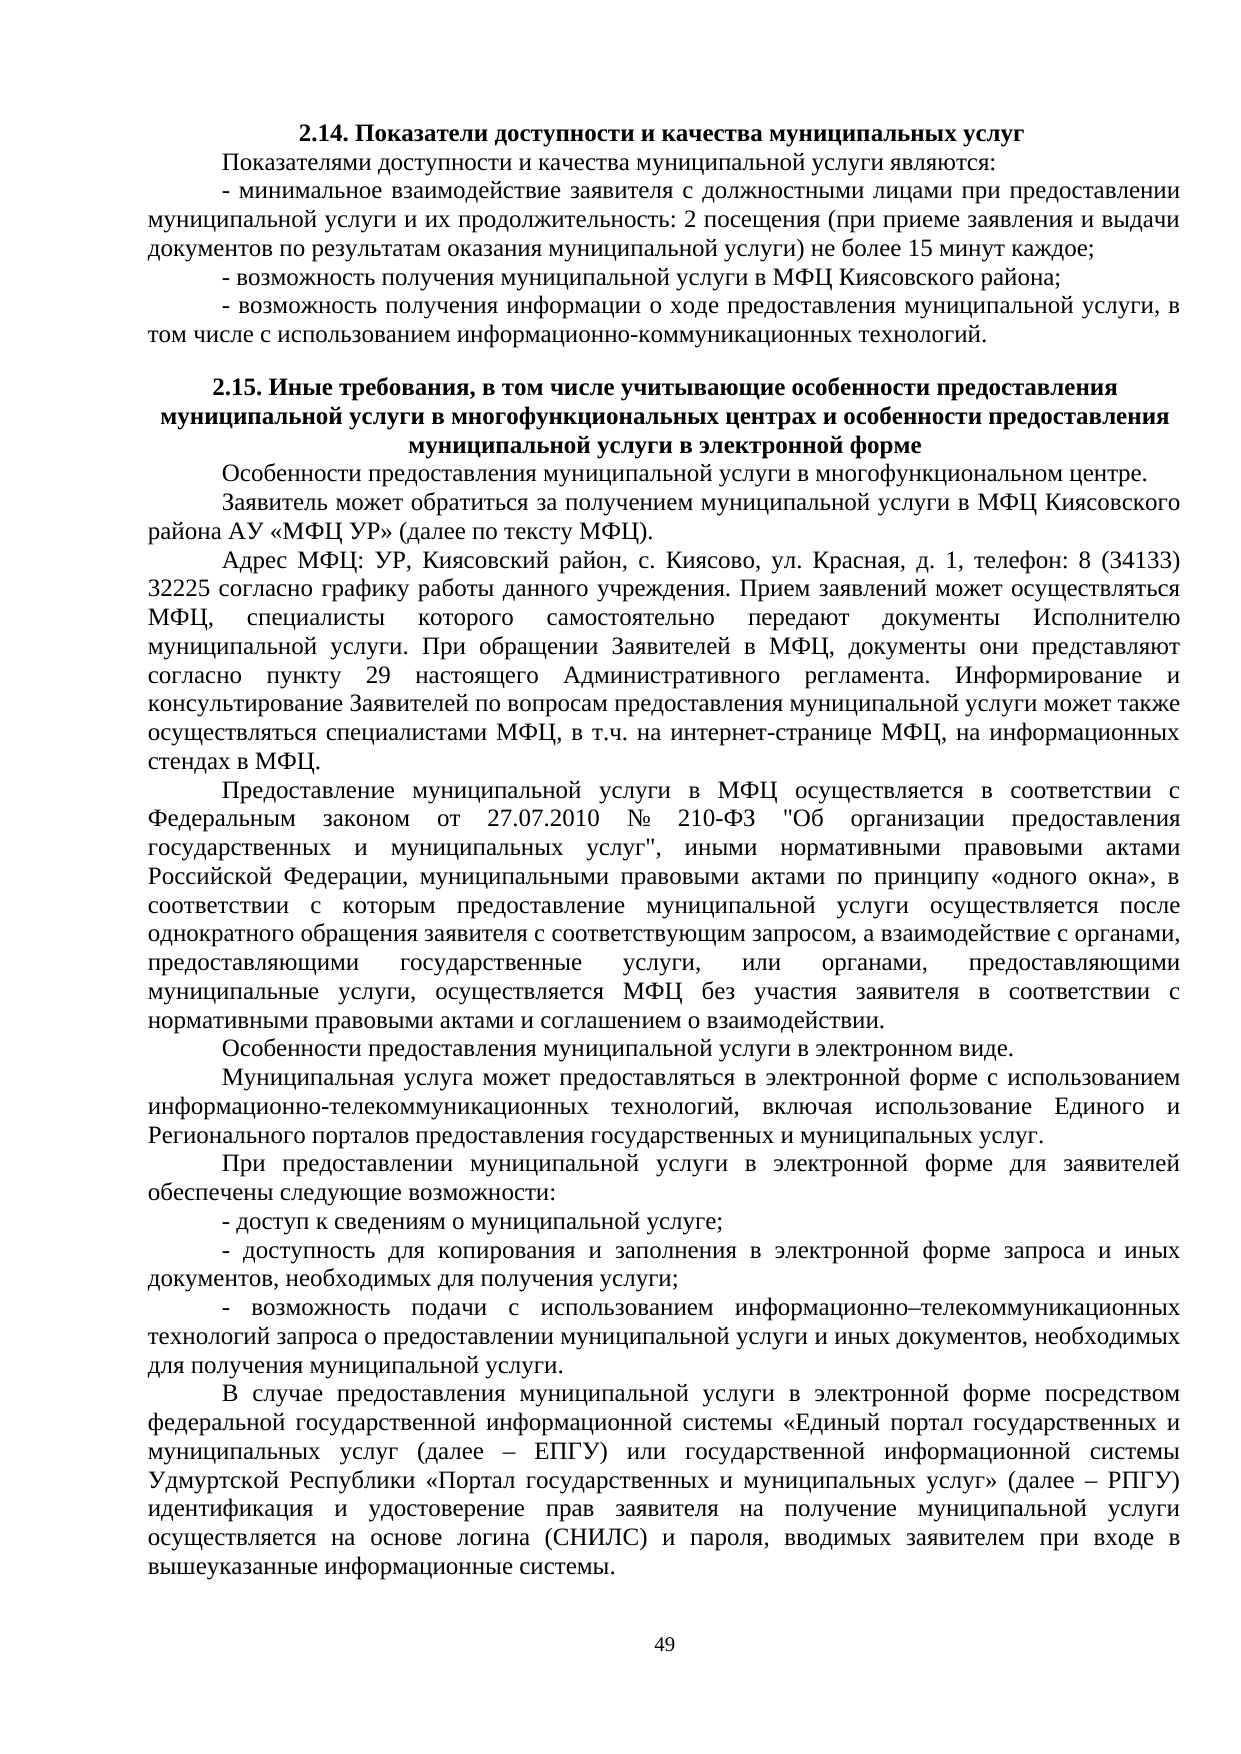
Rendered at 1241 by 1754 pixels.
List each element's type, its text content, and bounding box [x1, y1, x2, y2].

text Заявитель может обратиться за получением муниципальной услуги в МФЦ Киясовского района АУ «МФЦ УР» (далее по тексту МФЦ). [148, 487, 1181, 545]
text - минимальное взаимодействие заявителя с должностными лицами при предоставлении муниципальной услуги и их продолжительность: 2 посещения (при приеме заявления и выдачи документов по результатам оказания муниципальной услуги) не более 15 минут каждое; [148, 176, 1181, 262]
text Предоставление муниципальной услуги в МФЦ осуществляется в соответствии с Федеральным законом от 27.07.2010 № 210-ФЗ "Об организации предоставления государственных и муниципальных услуг", иными нормативными правовыми актами Российской Федерации, муниципальными правовыми актами по принципу «одного окна», в соответствии с которым предоставление муниципальной услуги осуществляется после однократного обращения заявителя с соответствующим запросом, а взаимодействие с органами, предоставляющими государственные услуги, или органами, предоставляющими муниципальные услуги, осуществляется МФЦ без участия заявителя в соответствии с нормативными правовыми актами и соглашением о взаимодействии. [148, 775, 1181, 1033]
text Особенности предоставления муниципальной услуги в многофункциональном центре. [148, 458, 1181, 487]
text В случае предоставления муниципальной услуги в электронной форме посредством федеральной государственной информационной системы «Единый портал государственных и муниципальных услуг (далее – ЕПГУ) или государственной информационной системы Удмуртской Республики «Портал государственных и муниципальных услуг» (далее – РПГУ) идентификация и удостоверение прав заявителя на получение муниципальной услуги осуществляется на основе логина (СНИЛС) и пароля, вводимых заявителем при входе в вышеуказанные информационные системы. [148, 1378, 1181, 1580]
text - возможность получения информации о ходе предоставления муниципальной услуги, в том числе с использованием информационно-коммуникационных технологий. [148, 291, 1181, 348]
text - возможность получения муниципальной услуги в МФЦ Киясовского района; [148, 262, 1181, 291]
text Адрес МФЦ: УР, Киясовский район, с. Киясово, ул. Красная, д. 1, телефон: 8 (34133) 32225 согласно графику работы данного учреждения. Прием заявлений может осуществляться МФЦ, специалисты которого самостоятельно передают документы Исполнителю муниципальной услуги. При обращении Заявителей в МФЦ, документы они представляют согласно пункту 29 настоящего Административного регламента. Информирование и консультирование Заявителей по вопросам предоставления муниципальной услуги может также осуществляться специалистами МФЦ, в т.ч. на интернет-странице МФЦ, на информационных стендах в МФЦ. [148, 545, 1181, 775]
text Муниципальная услуга может предоставляться в электронной форме с использованием информационно-телекоммуникационных технологий, включая использование Единого и Регионального порталов предоставления государственных и муниципальных услуг. [148, 1062, 1181, 1148]
text 2.14. Показатели доступности и качества муниципальных услуг [148, 118, 1176, 147]
text 2.15. Иные требования, в том числе учитывающие особенности предоставления муниципальной услуги в многофункциональных центрах и особенности предоставления муниципальной услуги в электронной форме [151, 372, 1179, 458]
text - доступ к сведениям о муниципальной услуге; [148, 1206, 1181, 1235]
text - возможность подачи с использованием информационно–телекоммуникационных технологий запроса о предоставлении муниципальной услуги и иных документов, необходимых для получения муниципальной услуги. [148, 1292, 1181, 1378]
text Особенности предоставления муниципальной услуги в электронном виде. [148, 1033, 1181, 1062]
text При предоставлении муниципальной услуги в электронной форме для заявителей обеспечены следующие возможности: [148, 1148, 1181, 1206]
text - доступность для копирования и заполнения в электронной форме запроса и иных документов, необходимых для получения услуги; [148, 1235, 1181, 1292]
text Показателями доступности и качества муниципальной услуги являются: [148, 147, 1181, 176]
